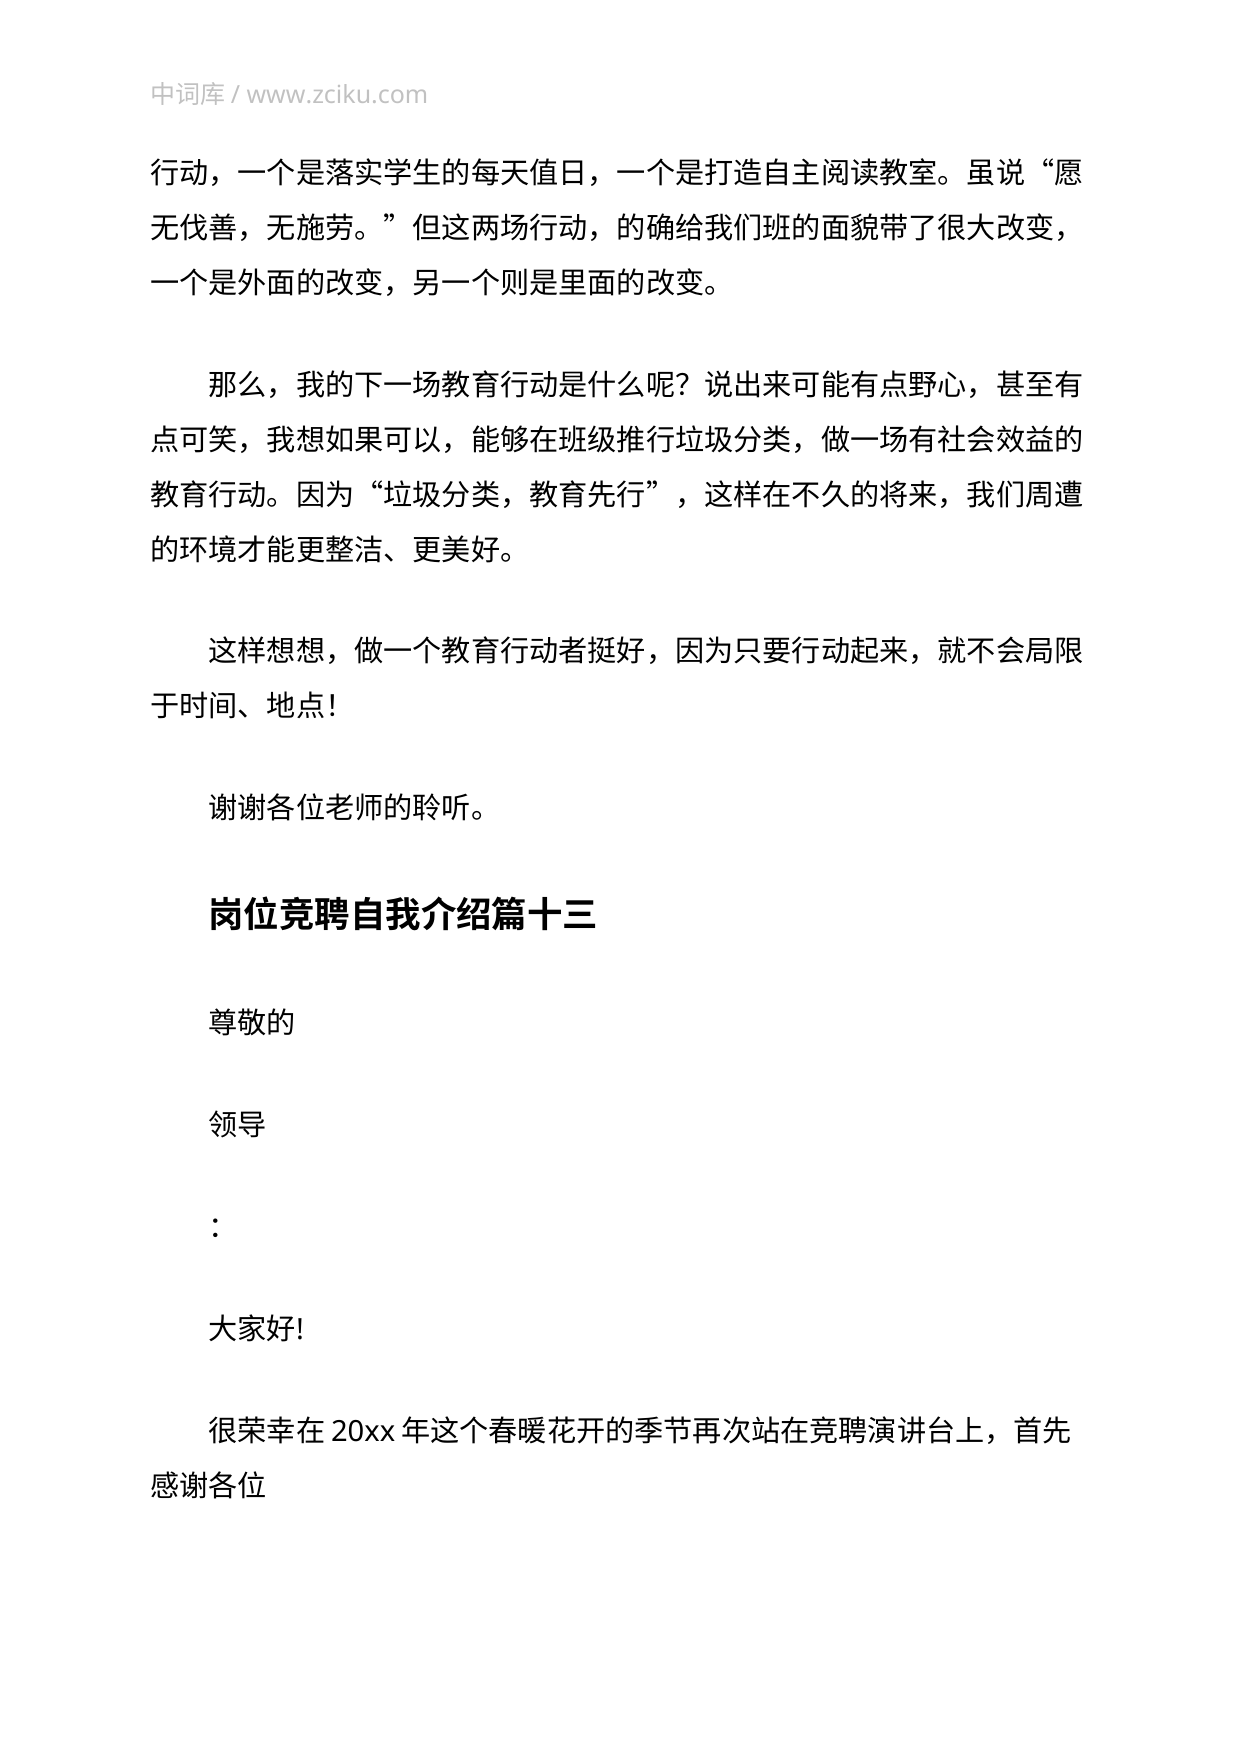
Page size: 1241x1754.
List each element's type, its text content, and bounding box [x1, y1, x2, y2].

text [150, 150, 1090, 302]
text 领导 [150, 1102, 1090, 1144]
text 岗位竞聘自我介绍篇十三 [150, 886, 1090, 938]
text 这样想想，做一个教育行动者挺好，因为只要行动起来，就不会局限于时间、地点！ [150, 628, 1090, 725]
text 大家好! [150, 1305, 1090, 1348]
text 很荣幸在20xx年这个春暖花开的季节再次站在竞聘演讲台上，首先感谢各位 [150, 1407, 1090, 1504]
text 尊敬的 [150, 1000, 1090, 1042]
text ： [150, 1203, 1090, 1246]
text 那么，我的下一场教育行动是什么呢？说出来可能有点野心，甚至有点可笑，我想如果可以，能够在班级推行垃圾分类，做一场有社会效益的教育行动。因为“垃圾分类，教育先行”，这样在不久的将来，我们周遭的环境才能更整洁、更美好。 [150, 362, 1090, 568]
text 谢谢各位老师的聆听。 [150, 785, 1090, 827]
